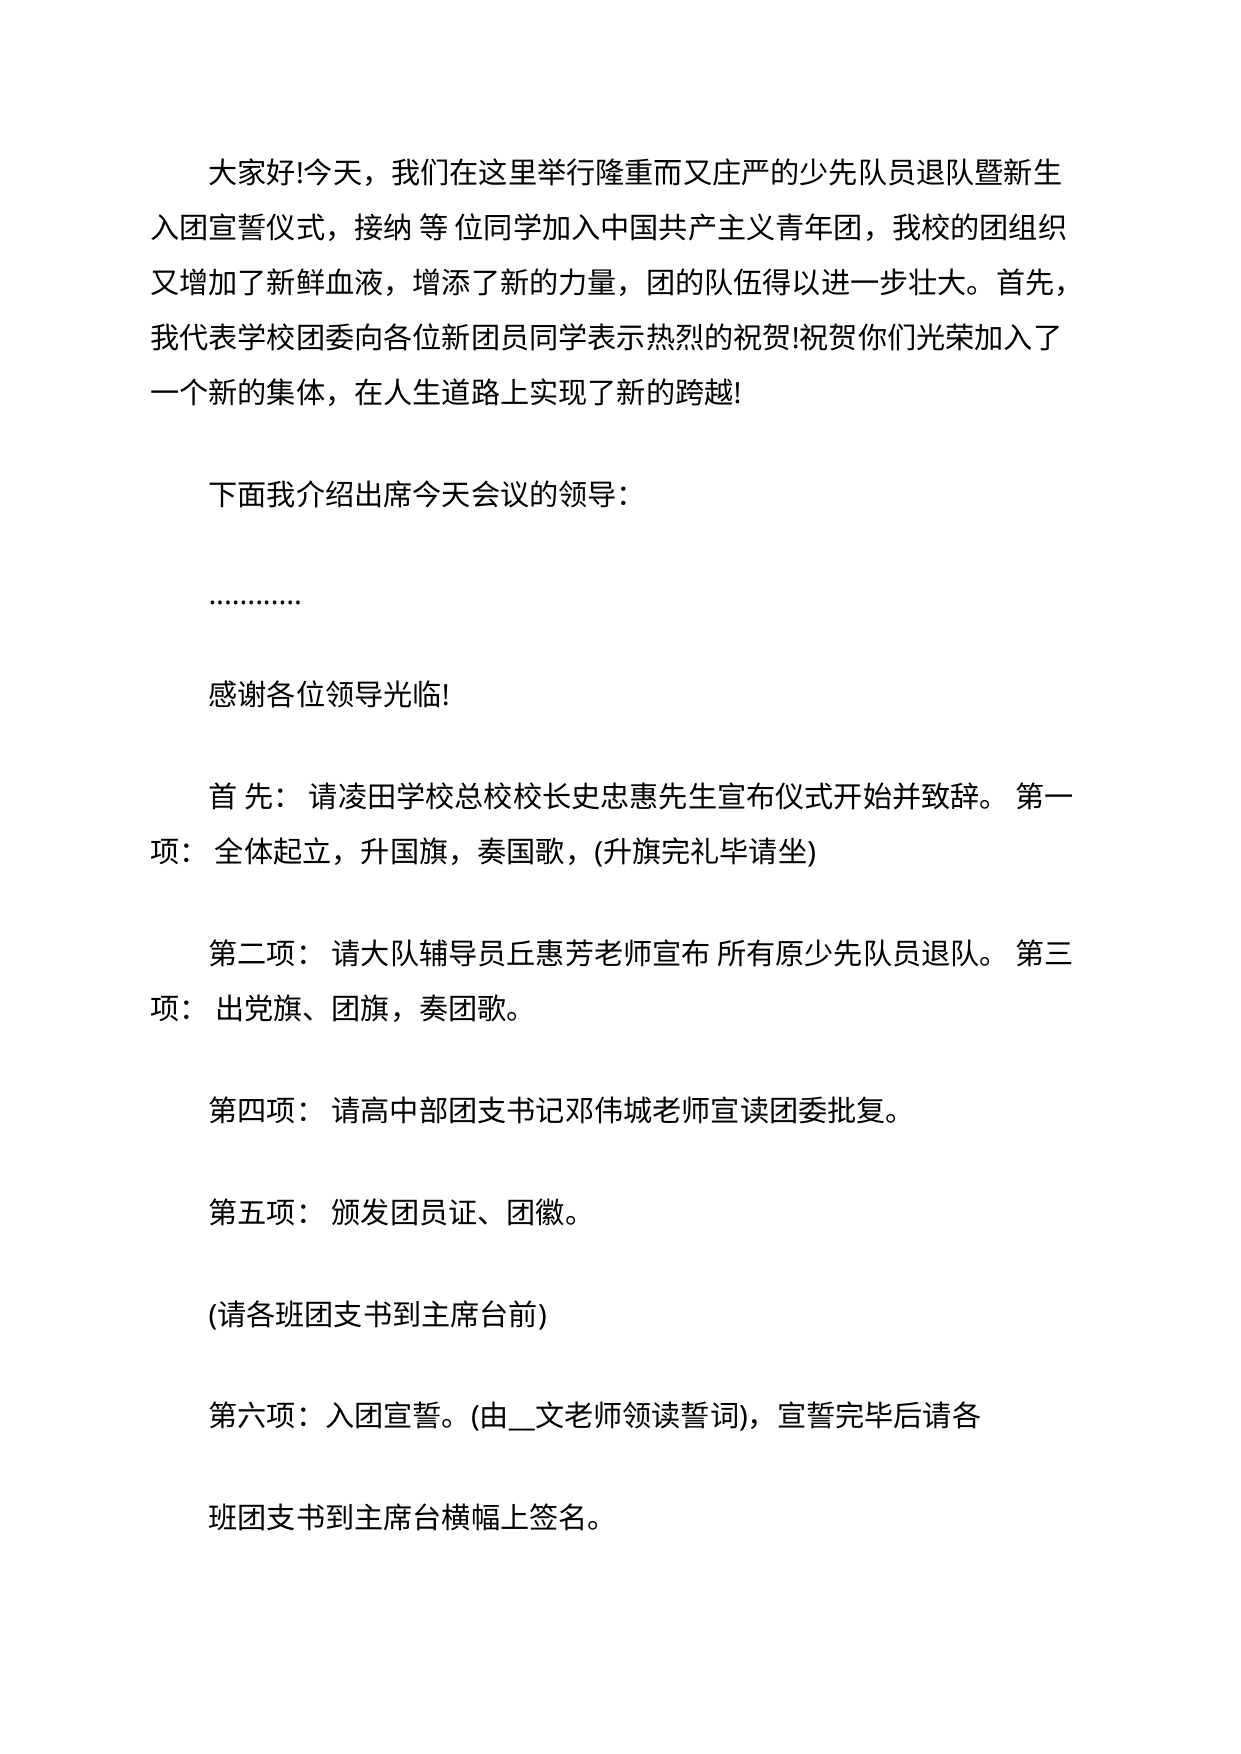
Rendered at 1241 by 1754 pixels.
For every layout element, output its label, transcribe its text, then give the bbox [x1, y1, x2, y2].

text 第四项： 请高中部团支书记邓伟城老师宣读团委批复。 [150, 1087, 1090, 1130]
text 第二项： 请大队辅导员丘惠芳老师宣布 所有原少先队员退队。 第三项： 出党旗、团旗，奏团歌。 [150, 931, 1090, 1028]
text (请各班团支书到主席台前) [150, 1291, 1090, 1333]
text ............ [150, 573, 1090, 613]
text 感谢各位领导光临! [150, 672, 1090, 714]
text 第五项： 颁发团员证、团徽。 [150, 1189, 1090, 1232]
text 第六项：入团宣誓。(由__文老师领读誓词)，宣誓完毕后请各 [150, 1393, 1090, 1435]
text 首 先： 请凌田学校总校校长史忠惠先生宣布仪式开始并致辞。 第一项： 全体起立，升国旗，奏国歌，(升旗完礼毕请坐) [150, 774, 1090, 871]
text 大家好!今天，我们在这里举行隆重而又庄严的少先队员退队暨新生入团宣誓仪式，接纳 等 位同学加入中国共产主义青年团，我校的团组织又增加了新鲜血液，增添了新的力量，团的队伍得以进一步壮大。首先，我代表学校团委向各位新团员同学表示热烈的祝贺!祝贺你们光荣加入了一个新的集体，在人生道路上实现了新的跨越! [150, 150, 1090, 412]
text 下面我介绍出席今天会议的领导： [150, 472, 1090, 514]
text 班团支书到主席台横幅上签名。 [150, 1495, 1090, 1537]
